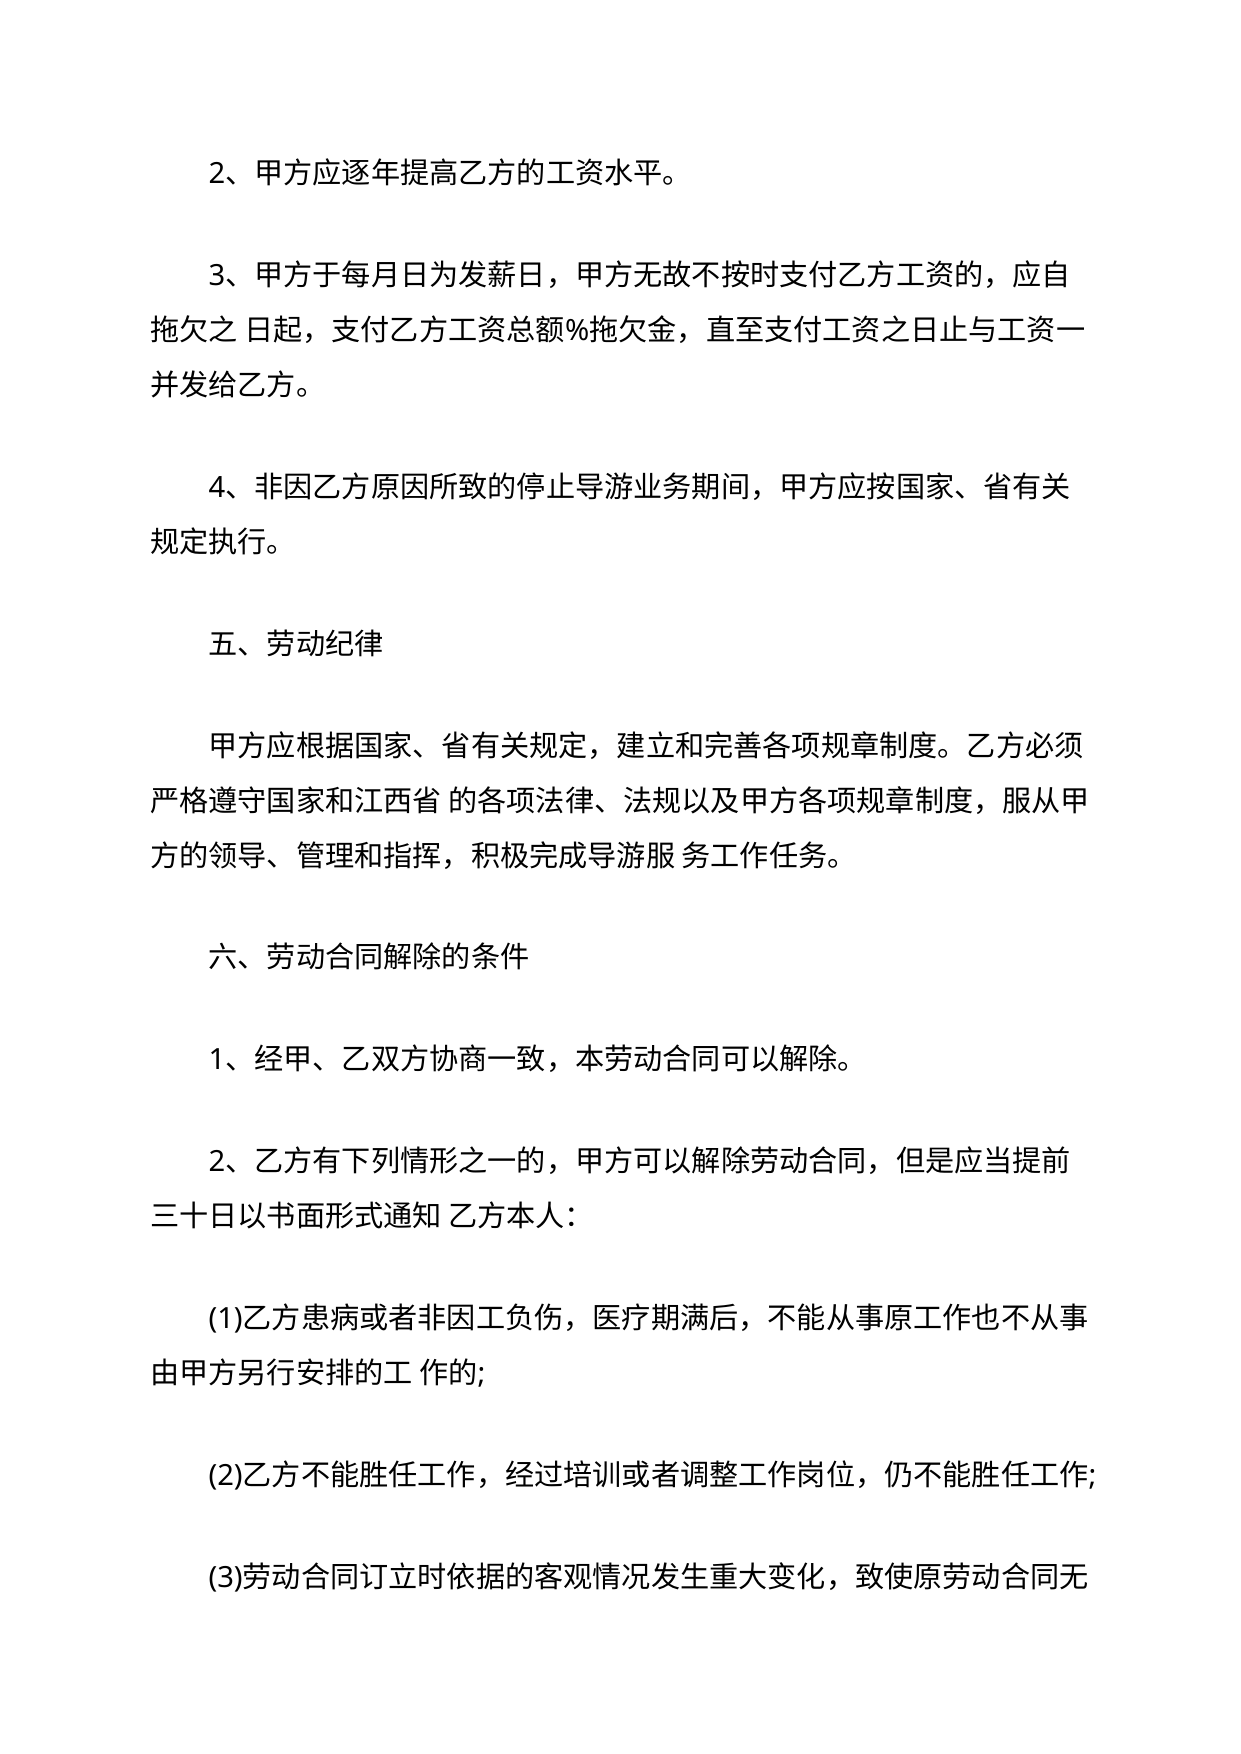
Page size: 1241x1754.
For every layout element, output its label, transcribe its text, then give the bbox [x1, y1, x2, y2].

text 六、劳动合同解除的条件 [150, 934, 1090, 976]
text 甲方应根据国家、省有关规定，建立和完善各项规章制度。乙方必须严格遵守国家和江西省 的各项法律、法规以及甲方各项规章制度，服从甲方的领导、管理和指挥，积极完成导游服 务工作任务。 [150, 722, 1090, 874]
text 4、非因乙方原因所致的停止导游业务期间，甲方应按国家、省有关规定执行。 [150, 464, 1090, 561]
text (1)乙方患病或者非因工负伤，医疗期满后，不能从事原工作也不从事由甲方另行安排的工 作的; [150, 1294, 1090, 1392]
text 2、甲方应逐年提高乙方的工资水平。 [150, 150, 1090, 192]
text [150, 1553, 1090, 1596]
text 五、劳动纪律 [150, 621, 1090, 663]
text 3、甲方于每月日为发薪日，甲方无故不按时支付乙方工资的，应自拖欠之 日起，支付乙方工资总额%拖欠金，直至支付工资之日止与工资一并发给乙方。 [150, 252, 1090, 404]
text (2)乙方不能胜任工作，经过培训或者调整工作岗位，仍不能胜任工作; [150, 1451, 1090, 1494]
text 2、乙方有下列情形之一的，甲方可以解除劳动合同，但是应当提前三十日以书面形式通知 乙方本人： [150, 1138, 1090, 1235]
text 1、经甲、乙双方协商一致，本劳动合同可以解除。 [150, 1036, 1090, 1078]
